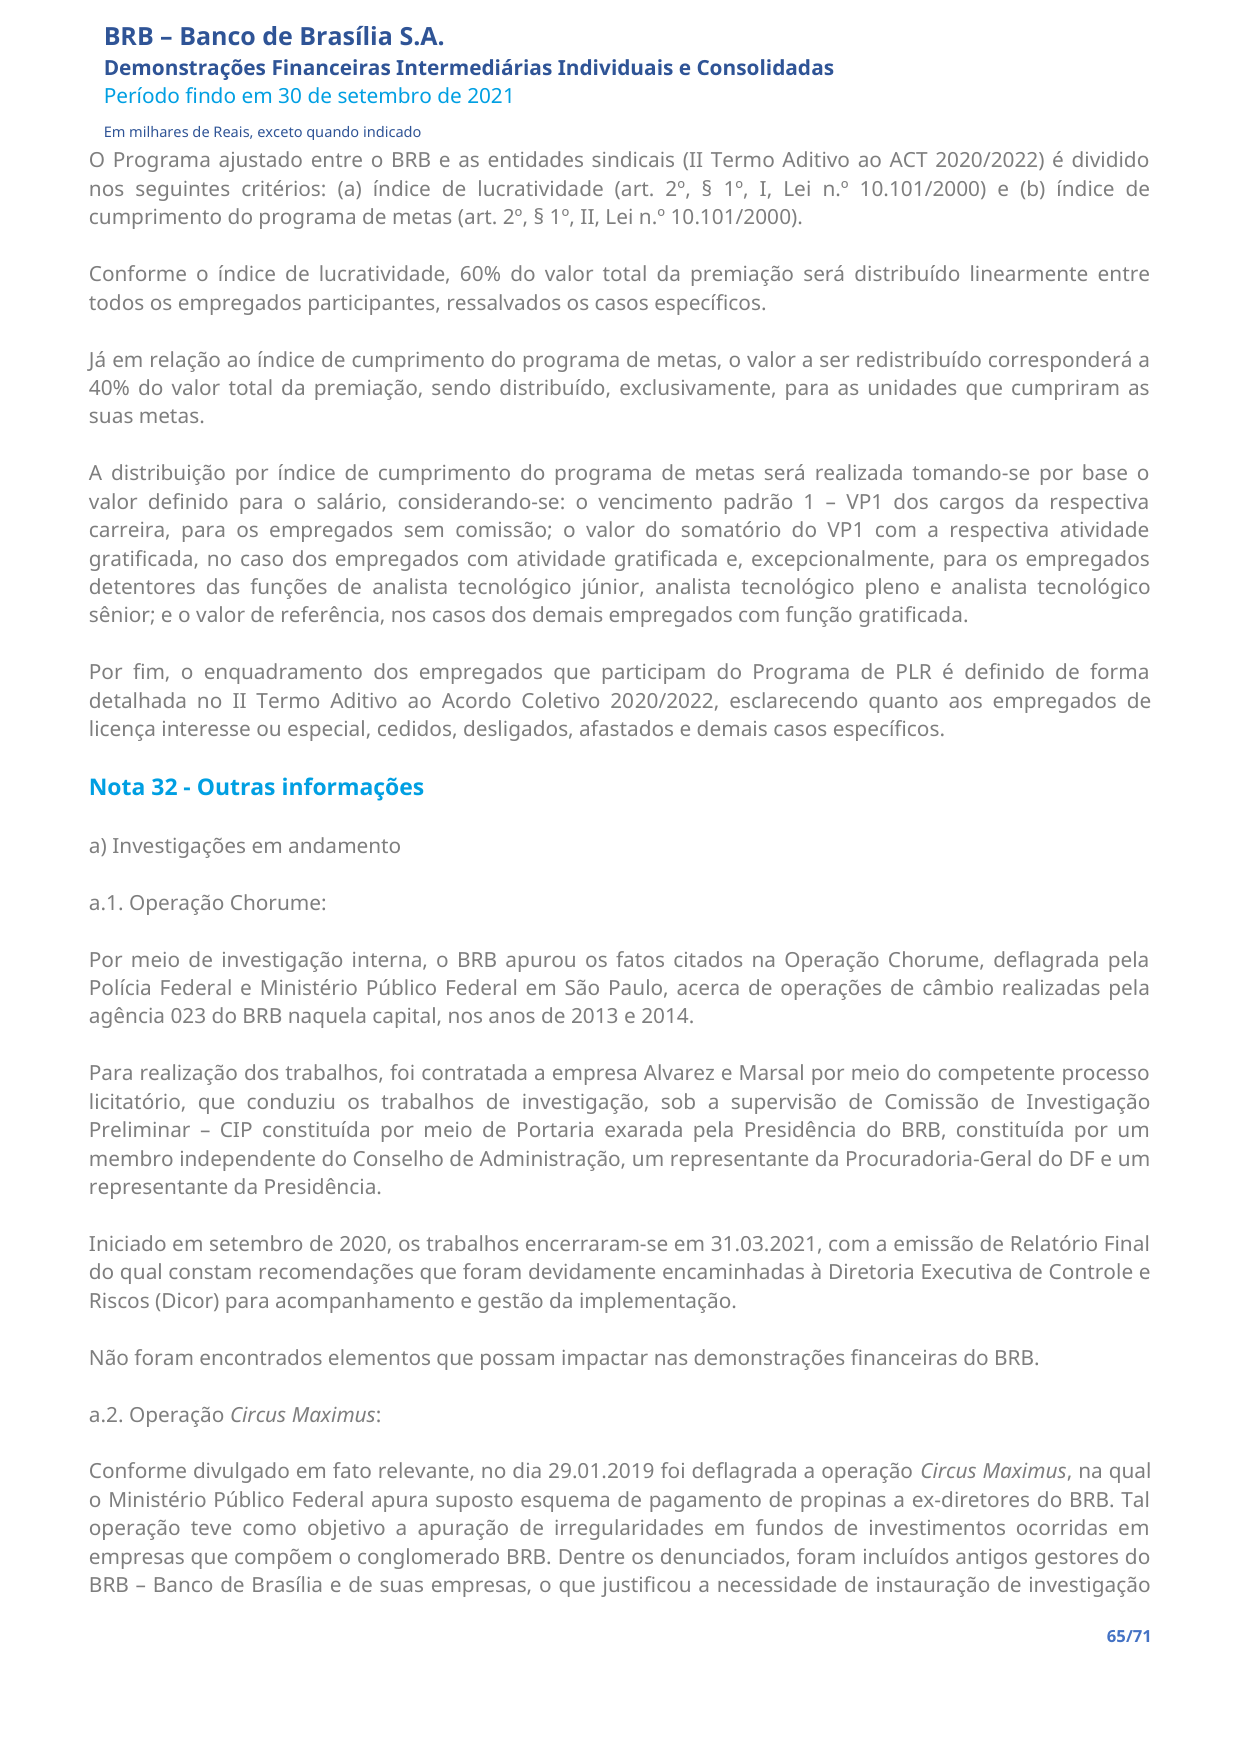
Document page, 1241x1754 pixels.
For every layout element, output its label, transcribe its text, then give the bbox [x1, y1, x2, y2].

subtitle Nota 32 - Outras informações [89, 771, 1152, 802]
text a) Investigações em andamento [89, 831, 1152, 859]
text A distribuição por índice de cumprimento do programa de metas será realizada tomando-se por base o valor definido para o salário, considerando-se: o vencimento padrão 1 – VP1 dos cargos da respectiva carreira, para os empregados sem comissão; o valor do somatório do VP1 com a respectiva atividade gratificada, no caso dos empregados com atividade gratificada e, excepcionalmente, para os empregados detentores das funções de analista tecnológico júnior, analista tecnológico pleno e analista tecnológico sênior; e o valor de referência, nos casos dos demais empregados com função gratificada. [89, 458, 1152, 629]
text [89, 1457, 1152, 1599]
text Iniciado em setembro de 2020, os trabalhos encerraram-se em 31.03.2021, com a emissão de Relatório Final do qual constam recomendações que foram devidamente encaminhadas à Diretoria Executiva de Controle e Riscos (Dicor) para acompanhamento e gestão da implementação. [89, 1229, 1152, 1314]
text Por meio de investigação interna, o BRB apurou os fatos citados na Operação Chorume, deflagrada pela Polícia Federal e Ministério Público Federal em São Paulo, acerca de operações de câmbio realizadas pela agência 023 do BRB naquela capital, nos anos de 2013 e 2014. [89, 945, 1152, 1030]
text a.2. Operação Circus Maximus: [89, 1400, 1152, 1428]
text Conforme o índice de lucratividade, 60% do valor total da premiação será distribuído linearmente entre todos os empregados participantes, ressalvados os casos específicos. [89, 259, 1152, 316]
text Para realização dos trabalhos, foi contratada a empresa Alvarez e Marsal por meio do competente processo licitatório, que conduziu os trabalhos de investigação, sob a supervisão de Comissão de Investigação Preliminar – CIP constituída por meio de Portaria exarada pela Presidência do BRB, constituída por um membro independente do Conselho de Administração, um representante da Procuradoria-Geral do DF e um representante da Presidência. [89, 1058, 1152, 1201]
text a.1. Operação Chorume: [89, 888, 1152, 916]
text Por fim, o enquadramento dos empregados que participam do Programa de PLR é definido de forma detalhada no II Termo Aditivo ao Acordo Coletivo 2020/2022, esclarecendo quanto aos empregados de licença interesse ou especial, cedidos, desligados, afastados e demais casos específicos. [89, 657, 1152, 743]
text Já em relação ao índice de cumprimento do programa de metas, o valor a ser redistribuído corresponderá a 40% do valor total da premiação, sendo distribuído, exclusivamente, para as unidades que cumpriram as suas metas. [89, 345, 1152, 430]
text O Programa ajustado entre o BRB e as entidades sindicais (II Termo Aditivo ao ACT 2020/2022) é dividido nos seguintes critérios: (a) índice de lucratividade (art. 2º, § 1º, I, Lei n.º 10.101/2000) e (b) índice de cumprimento do programa de metas (art. 2º, § 1º, II, Lei n.º 10.101/2000). [89, 146, 1152, 231]
text Não foram encontrados elementos que possam impactar nas demonstrações financeiras do BRB. [89, 1343, 1152, 1371]
